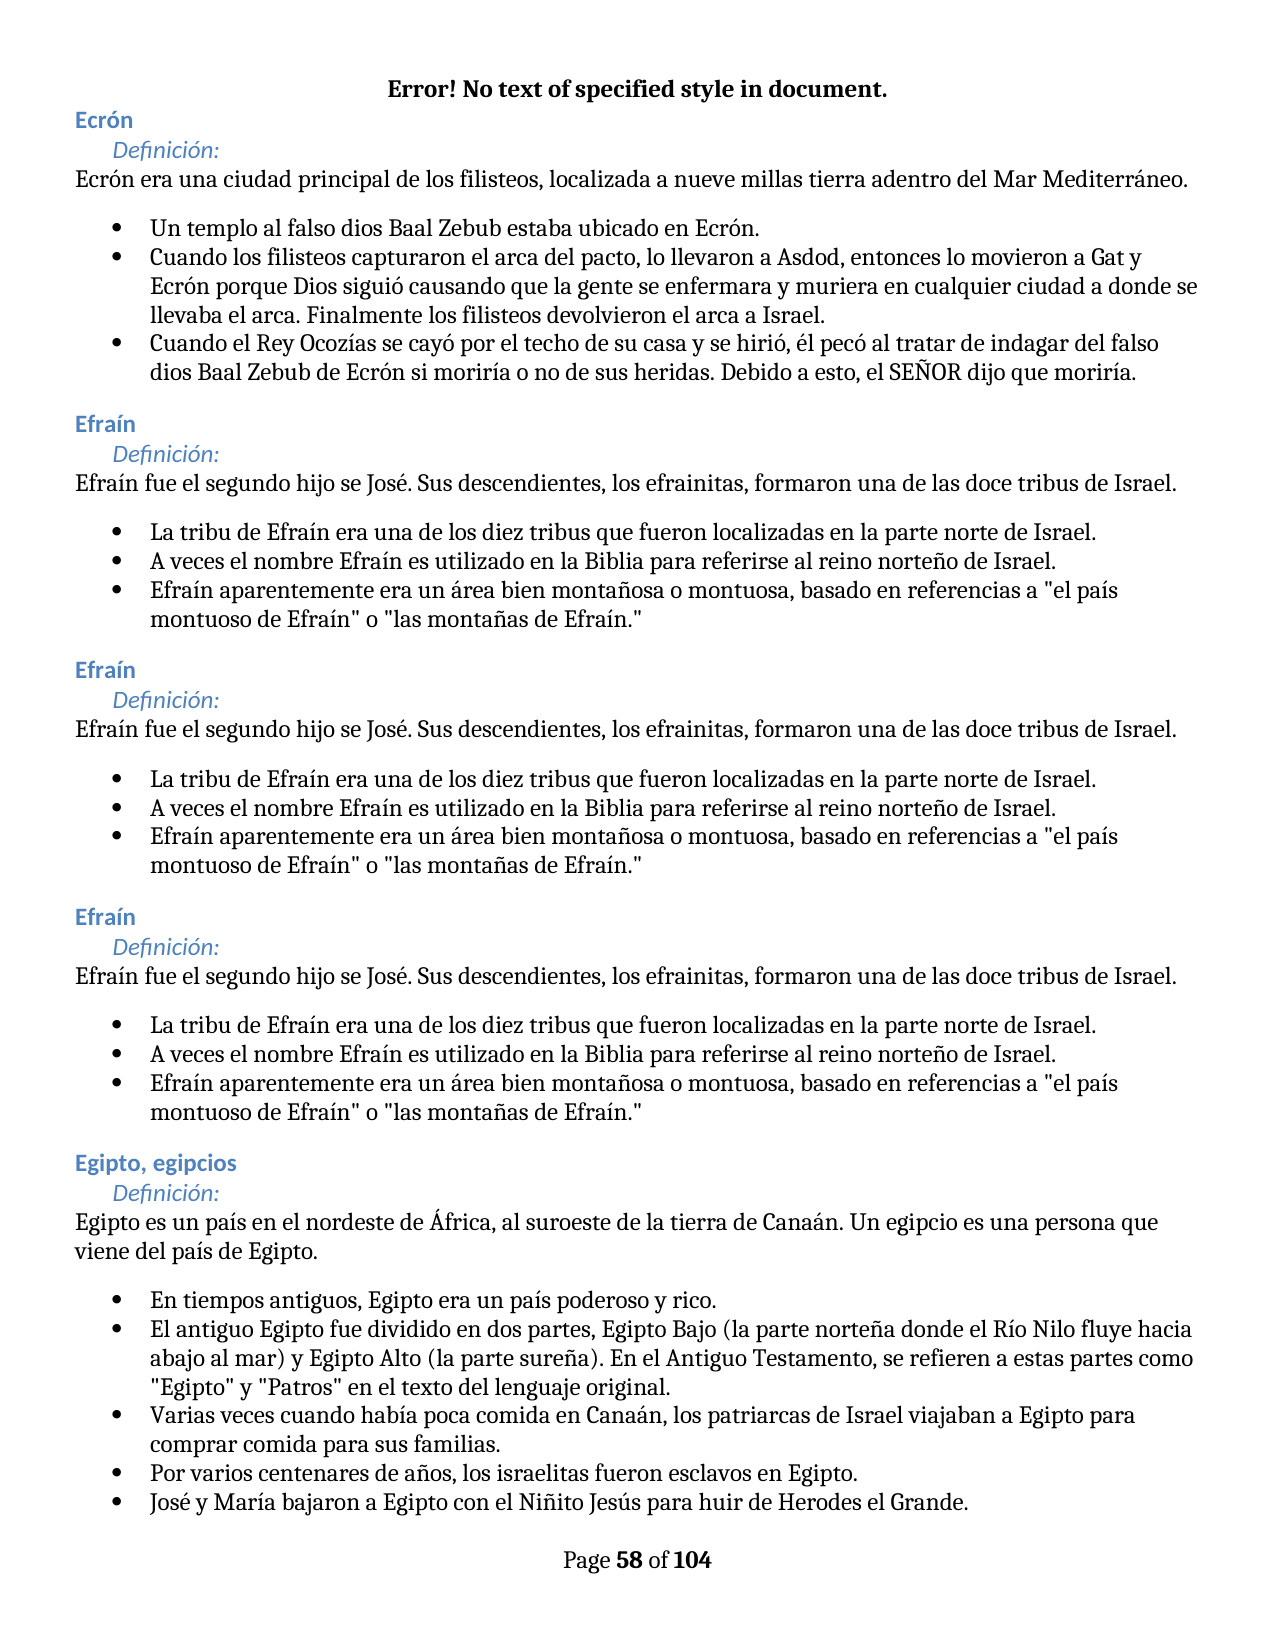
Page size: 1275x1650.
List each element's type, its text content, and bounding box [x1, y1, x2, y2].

list A veces el nombre Efraín es utilizado en la Biblia para referirse al reino norteño de Israel. [112, 1040, 1200, 1069]
subtitle Ecrón [75, 104, 1200, 134]
list Por varios centenares de años, los israelitas fueron esclavos en Egipto. [112, 1459, 1200, 1488]
subtitle Definición: [75, 931, 1200, 962]
list Efraín aparentemente era un área bien montañosa o montuosa, basado en referencias a "el país montuoso de Efraín" o "las montañas de Efraín." [112, 1069, 1200, 1126]
list La tribu de Efraín era una de los diez tribus que fueron localizadas en la parte norte de Israel. [112, 518, 1200, 547]
subtitle Definición: [75, 134, 1200, 165]
list La tribu de Efraín era una de los diez tribus que fueron localizadas en la parte norte de Israel. [112, 765, 1200, 793]
list Efraín aparentemente era un área bien montañosa o montuosa, basado en referencias a "el país montuoso de Efraín" o "las montañas de Efraín." [112, 822, 1200, 880]
subtitle Efraín [75, 408, 1200, 438]
list La tribu de Efraín era una de los diez tribus que fueron localizadas en la parte norte de Israel. [112, 1011, 1200, 1040]
text Egipto es un país en el nordeste de África, al suroeste de la tierra de Canaán. Un egipcio es una persona que viene del país de Egipto. [75, 1208, 1200, 1266]
subtitle Egipto, egipcios [75, 1147, 1200, 1178]
list A veces el nombre Efraín es utilizado en la Biblia para referirse al reino norteño de Israel. [112, 547, 1200, 576]
subtitle Efraín [75, 901, 1200, 931]
text Efraín fue el segundo hijo se José. Sus descendientes, los efrainitas, formaron una de las doce tribus de Israel. [75, 469, 1200, 497]
subtitle Efraín [75, 654, 1200, 685]
list Un templo al falso dios Baal Zebub estaba ubicado en Ecrón. [112, 214, 1200, 243]
text Ecrón era una ciudad principal de los filisteos, localizada a nueve millas tierra adentro del Mar Mediterráneo. [75, 165, 1200, 193]
list En tiempos antiguos, Egipto era un país poderoso y rico. [112, 1286, 1200, 1315]
subtitle Definición: [75, 685, 1200, 715]
list Efraín aparentemente era un área bien montañosa o montuosa, basado en referencias a "el país montuoso de Efraín" o "las montañas de Efraín." [112, 576, 1200, 633]
list A veces el nombre Efraín es utilizado en la Biblia para referirse al reino norteño de Israel. [112, 793, 1200, 822]
list José y María bajaron a Egipto con el Niñito Jesús para huir de Herodes el Grande. [112, 1488, 1200, 1516]
list Varias veces cuando había poca comida en Canaán, los patriarcas de Israel viajaban a Egipto para comprar comida para sus familias. [112, 1401, 1200, 1459]
text Efraín fue el segundo hijo se José. Sus descendientes, los efrainitas, formaron una de las doce tribus de Israel. [75, 962, 1200, 990]
text Efraín fue el segundo hijo se José. Sus descendientes, los efrainitas, formaron una de las doce tribus de Israel. [75, 715, 1200, 744]
subtitle Definición: [75, 438, 1200, 469]
subtitle Definición: [75, 1178, 1200, 1208]
